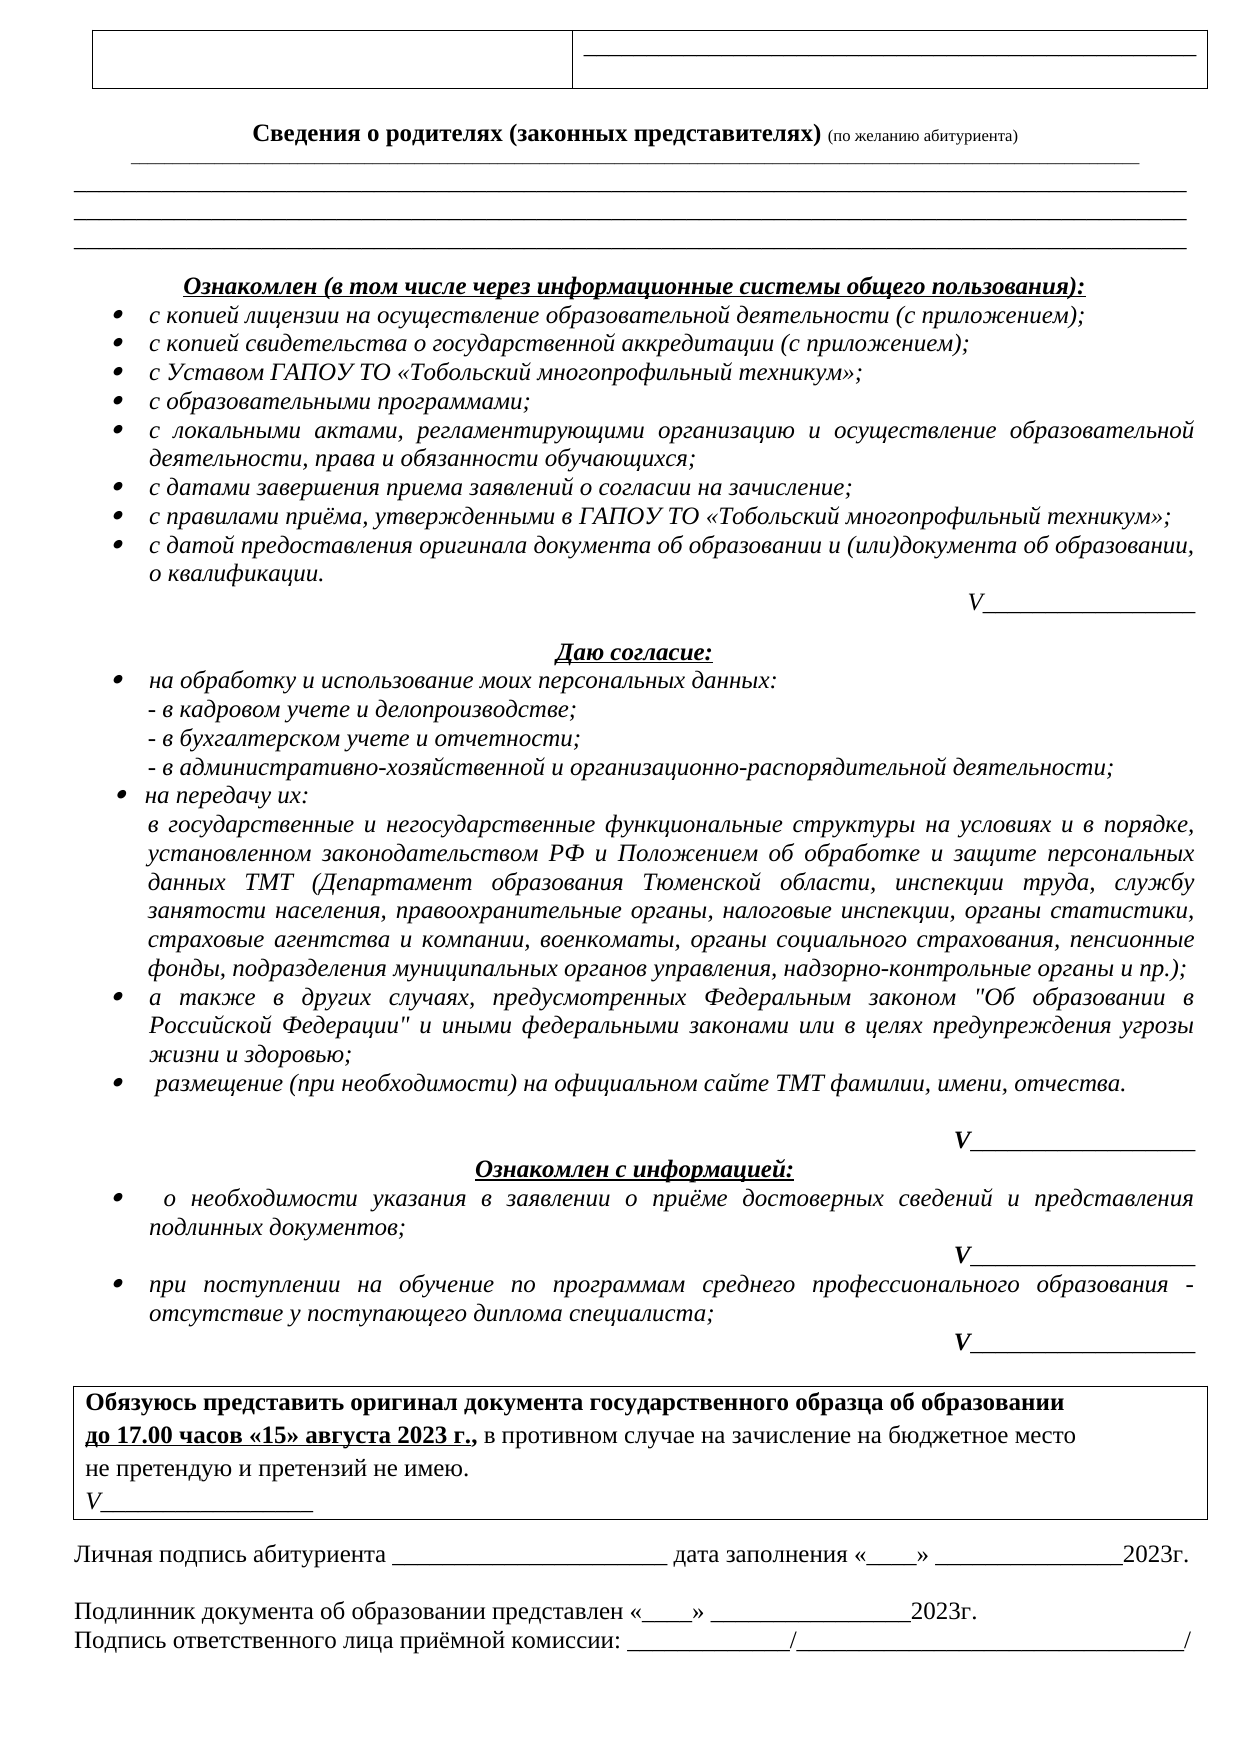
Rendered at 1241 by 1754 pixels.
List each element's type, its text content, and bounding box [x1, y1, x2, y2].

text Подлинник документа об образовании представлен «____» ________________2023г. [74, 1596, 1196, 1625]
text _________________________________________________________________________________________ [74, 166, 1196, 194]
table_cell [93, 31, 572, 88]
table_header Ознакомлен (в том числе через информационные системы общего пользования): с копией лицензии на осуществление образовательной деятельности (с приложением); с копией свидетельства о государственной аккредитации (с приложением); с Уставом ГАПОУ ТО «Тобольский многопрофильный техникум»; с образовательными программами; с локальными актами, регламентирующими организацию и осуществление образовательной деятельности, права и обязанности обучающихся; с датами завершения приема заявлений о согласии на зачисление; с правилами приёма, утвержденными в ГАПОУ ТО «Тобольский многопрофильный техникум»; с датой предоставления оригинала документа об образовании и (или)документа об образовании, о квалификации. V_________________ [72, 252, 1197, 635]
table_header Обязуюсь представить оригинал документа государственного образца об образовании до 17.00 часов «15» августа 2023 г., в противном случае на зачисление на бюджетное место не претендую и претензий не имею. V_________________ [74, 1387, 1207, 1519]
text __________________________________________________________________________________________________________________________________________________________________________________ [74, 194, 1196, 252]
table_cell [573, 31, 1207, 88]
text Сведения о родителях (законных представителях) (по желанию абитуриента) [74, 118, 1196, 147]
text Подпись ответственного лица приёмной комиссии: _____________/_______________________________/ [74, 1625, 1196, 1654]
text _________________________________________________________________________________________________________________________ [74, 147, 1196, 166]
text Личная подпись абитуриента ______________________ дата заполнения «____» _______________2023г. [74, 1539, 1196, 1568]
table_cell Даю согласие: на обработку и использование моих персональных данных: - в кадровом учете и делопроизводстве; - в бухгалтерском учете и отчетности; - в административно-хозяйственной и организационно-распорядительной деятельности; на передачу их: в государственные и негосударственные функциональные структуры на условиях и в порядке, установленном законодательством РФ и Положением об обработке и защите персональных данных ТМТ (Департамент образования Тюменской области, инспекции труда, службу занятости населения, правоохранительные органы, налоговые инспекции, органы статистики, страховые агентства и компании, военкоматы, органы социального страхования, пенсионные фонды, подразделения муниципальных органов управления, надзорно-контрольные органы и пр.); а также в других случаях, предусмотренных Федеральным законом "Об образовании в Российской Федерации" и иными федеральными законами или в целях предупреждения угрозы жизни и здоровью; размещение (при необходимости) на официальном сайте ТМТ фамилии, имени, отчества. V__________________ Ознакомлен с информацией: о необходимости указания в заявлении о приёме достоверных сведений и представления подлинных документов; V__________________ при поступлении на обучение по программам среднего профессионального образования - отсутствие у поступающего диплома специалиста; V__________________ [72, 635, 1197, 1386]
